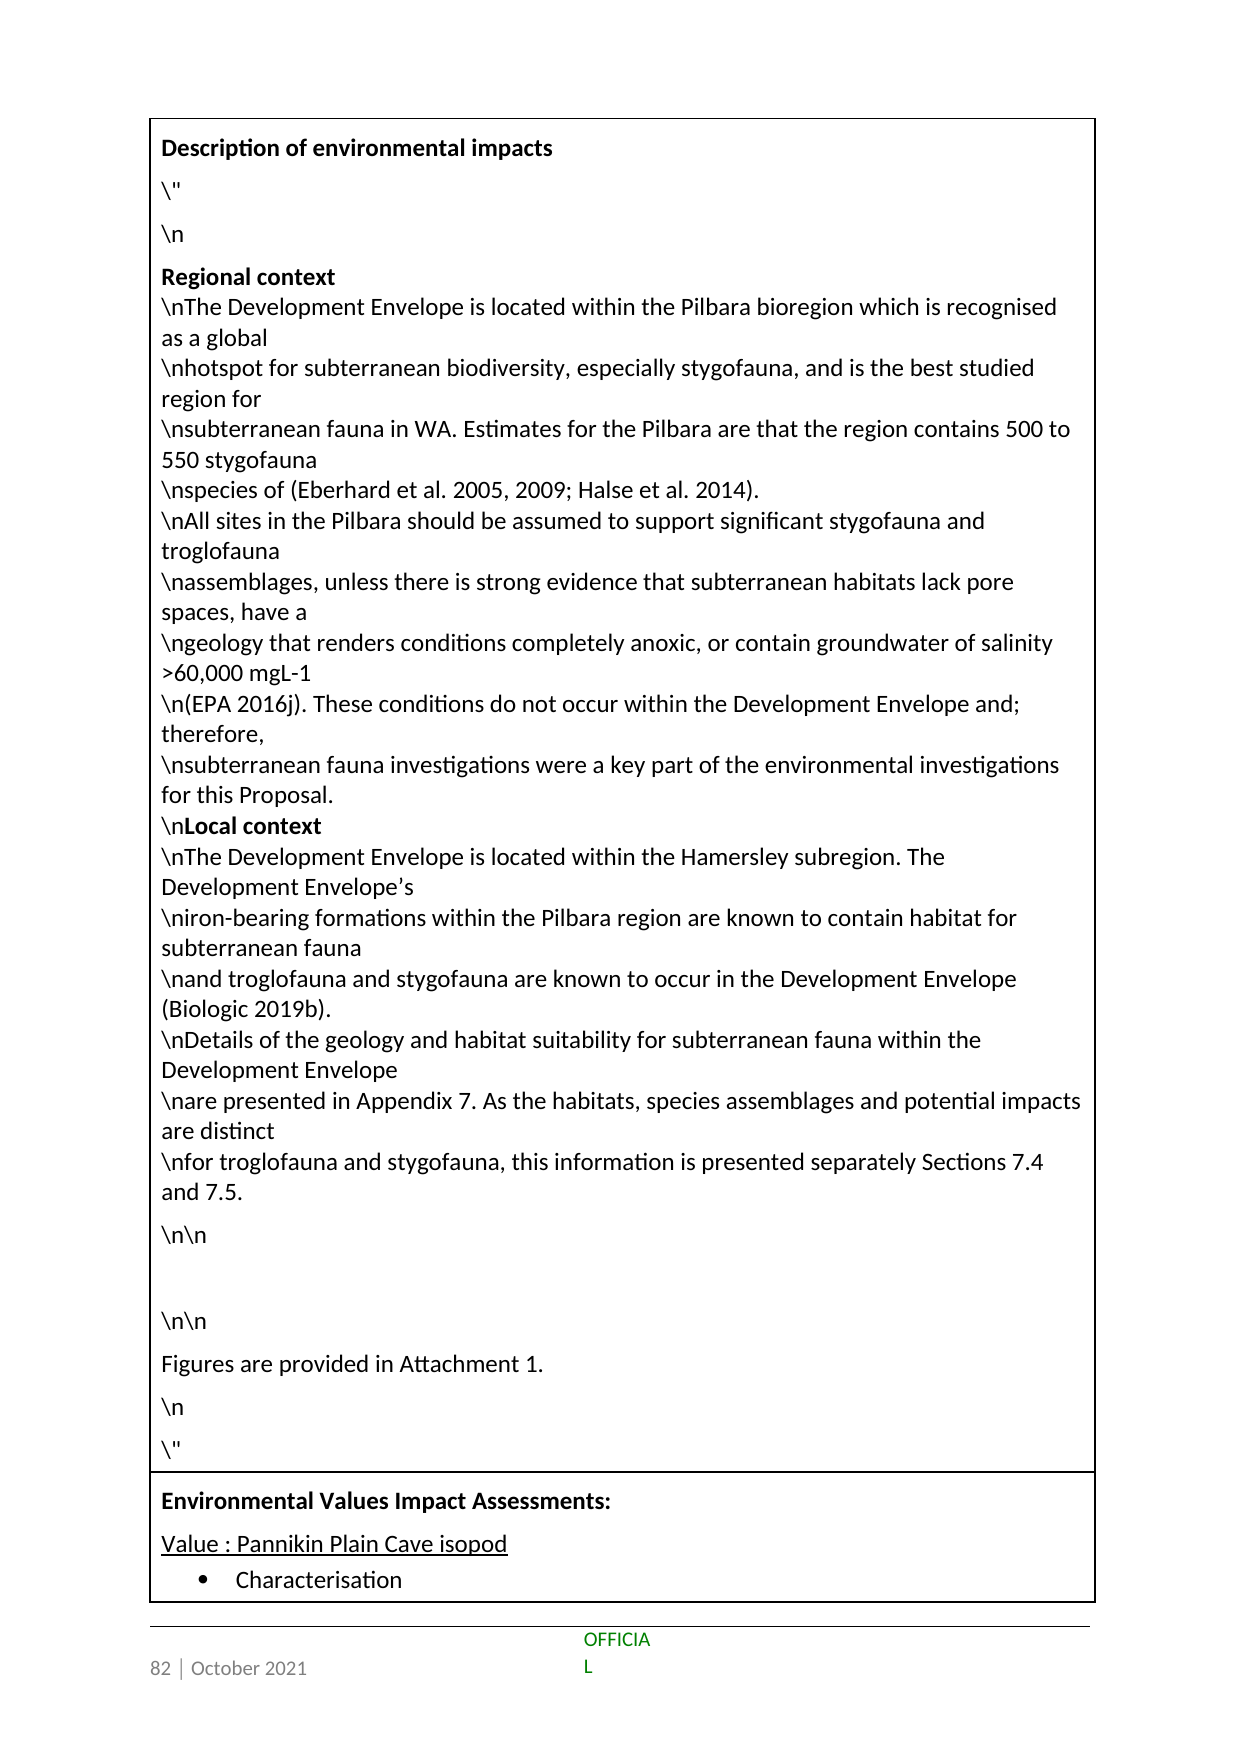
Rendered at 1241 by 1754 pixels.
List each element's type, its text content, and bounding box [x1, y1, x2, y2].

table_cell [151, 1473, 1094, 1601]
table_cell Description of environmental impacts \" \n Regional context \nThe Development Envelope is located within the Pilbara bioregion which is recognised as a global \nhotspot for subterranean biodiversity, especially stygofauna, and is the best studied region for \nsubterranean fauna in WA. Estimates for the Pilbara are that the region contains 500 to 550 stygofauna \nspecies of (Eberhard et al. 2005, 2009; Halse et al. 2014). \nAll sites in the Pilbara should be assumed to support significant stygofauna and troglofauna \nassemblages, unless there is strong evidence that subterranean habitats lack pore spaces, have a \ngeology that renders conditions completely anoxic, or contain groundwater of salinity >60,000 mgL-1 \n(EPA 2016j). These conditions do not occur within the Development Envelope and; therefore, \nsubterranean fauna investigations were a key part of the environmental investigations for this Proposal. \nLocal context \nThe Development Envelope is located within the Hamersley subregion. The Development Envelope’s \niron-bearing formations within the Pilbara region are known to contain habitat for subterranean fauna \nand troglofauna and stygofauna are known to occur in the Development Envelope (Biologic 2019b). \nDetails of the geology and habitat suitability for subterranean fauna within the Development Envelope \nare presented in Appendix 7. As the habitats, species assemblages and potential impacts are distinct \nfor troglofauna and stygofauna, this information is presented separately Sections 7.4 and 7.5. \n\n \n\n Figures are provided in Attachment 1. \n \" [151, 119, 1094, 1471]
